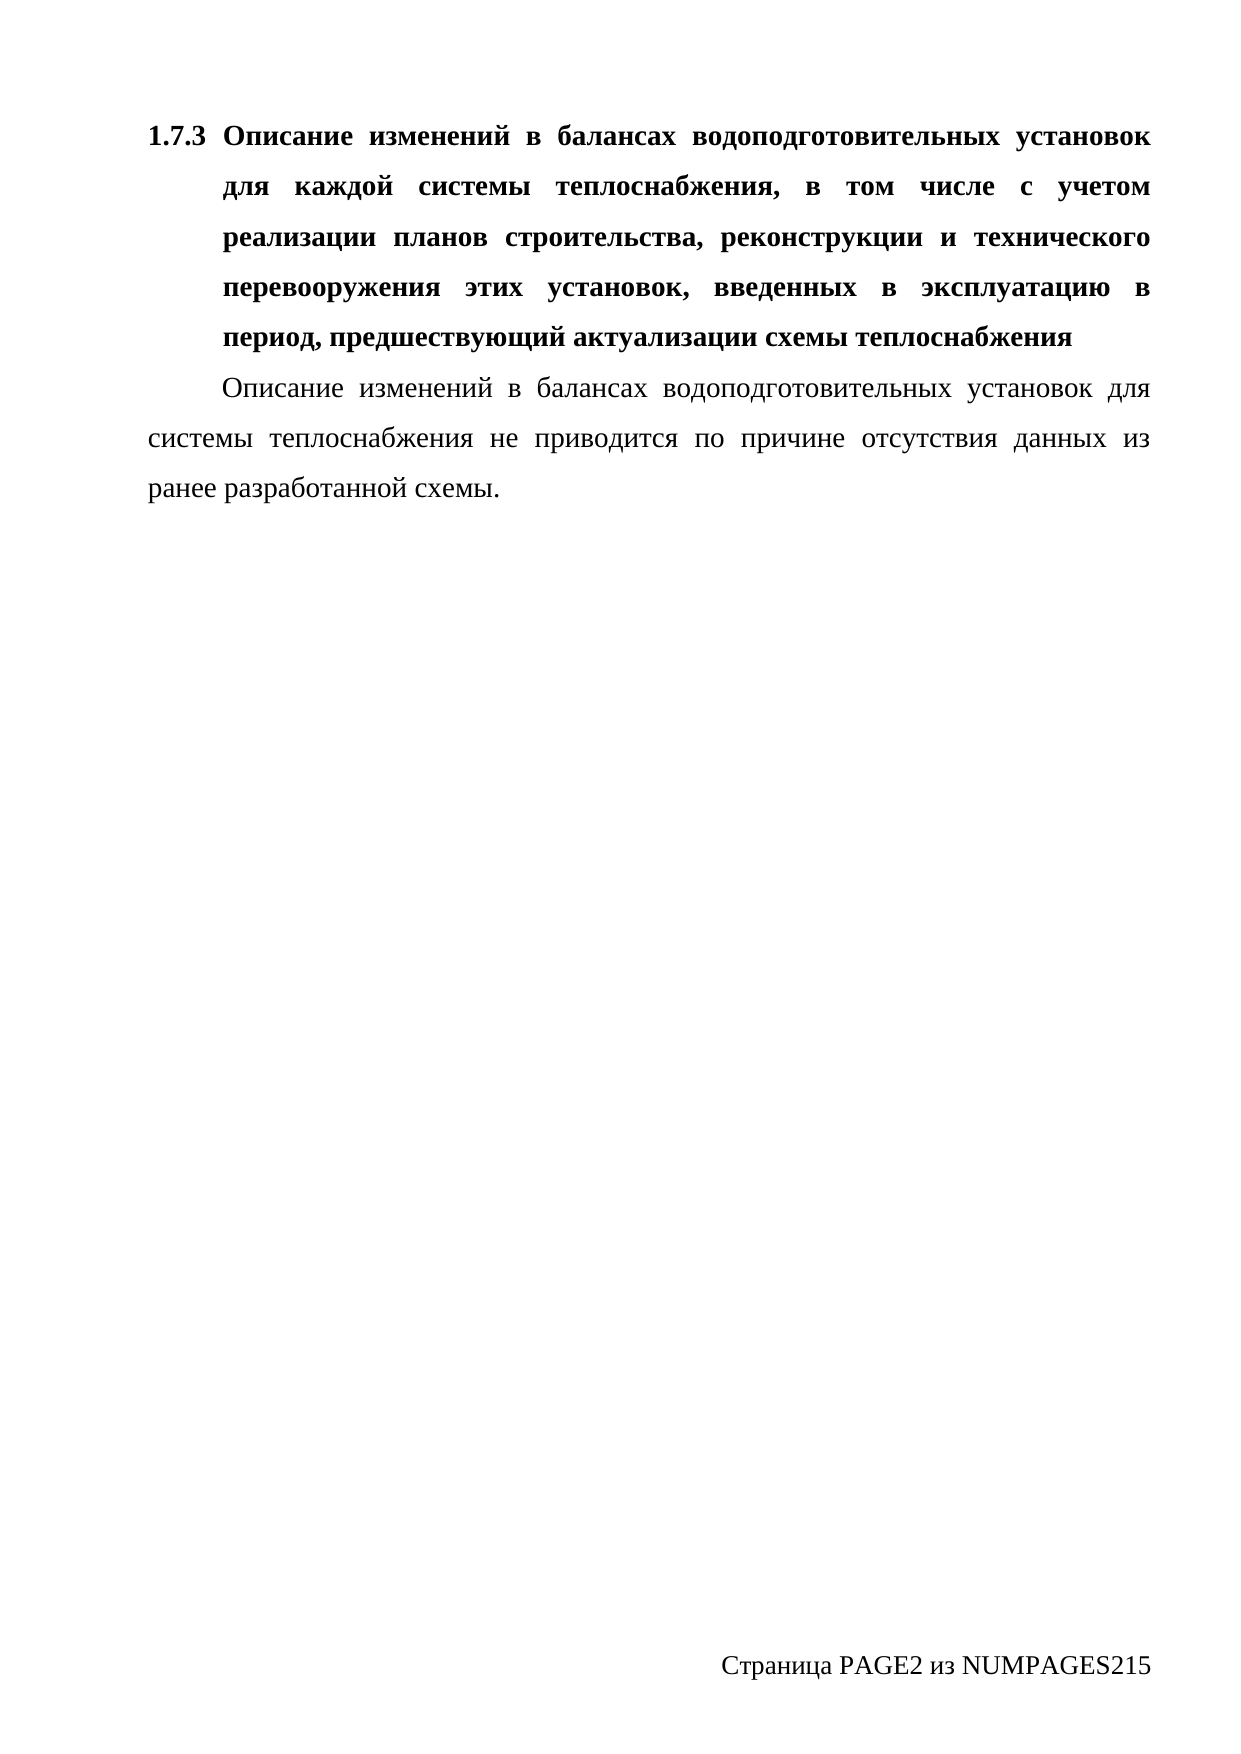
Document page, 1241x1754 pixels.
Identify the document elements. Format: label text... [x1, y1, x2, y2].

subtitle Описание изменений в балансах водоподготовительных установок для каждой системы теплоснабжения, в том числе с учетом реализации планов строительства, реконструкции и технического перевооружения этих установок, введенных в эксплуатацию в период, предшествующий актуализации схемы теплоснабжения [148, 118, 1152, 353]
text Описание изменений в балансах водоподготовительных установок для системы теплоснабжения не приводится по причине отсутствия данных из ранее разработанной схемы. [148, 370, 1152, 504]
